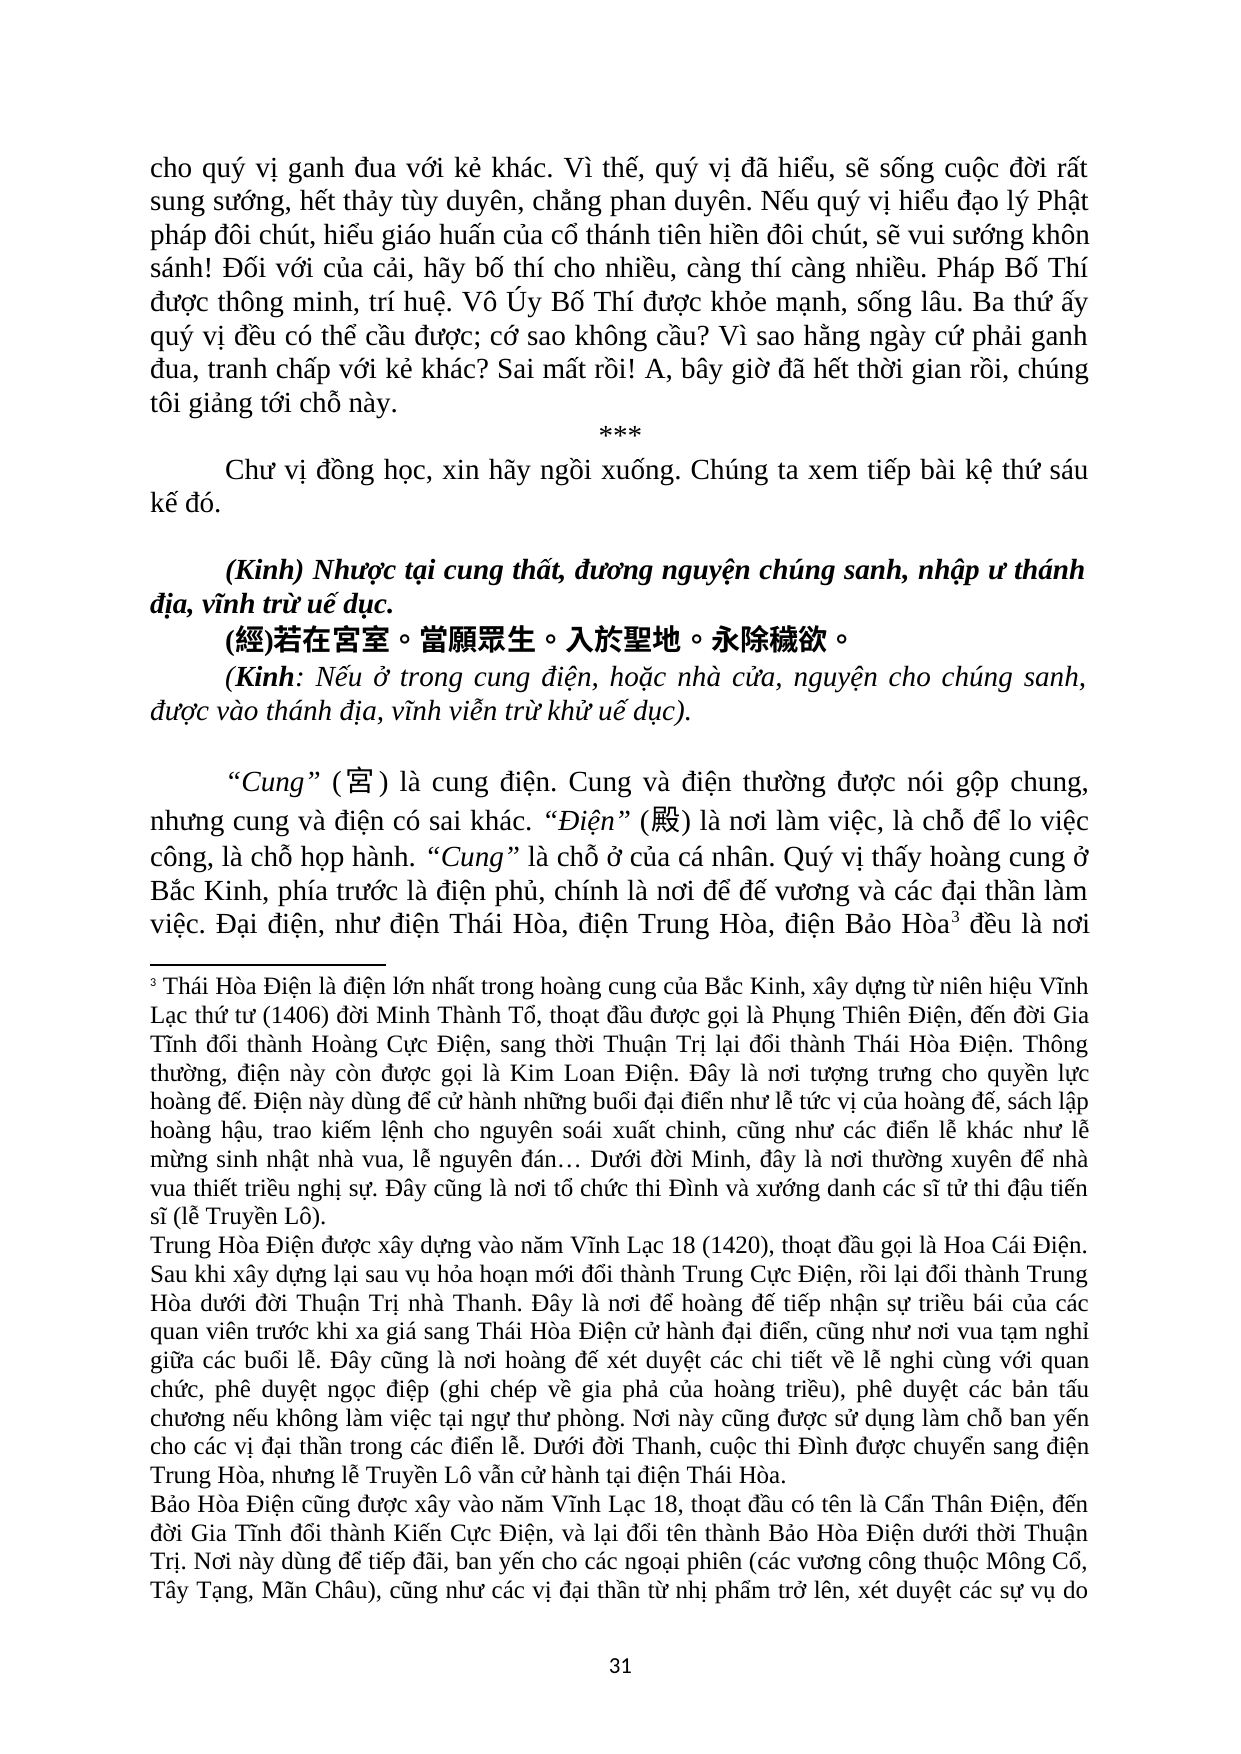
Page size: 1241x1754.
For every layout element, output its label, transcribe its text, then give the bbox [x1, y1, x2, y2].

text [150, 150, 1090, 418]
text (經)若在宮室。當願眾生。入於聖地。永除穢欲。 [150, 619, 1090, 659]
text (Kinh) Nhược tại cung thất, đương nguyện chúng sanh, nhập ư thánh địa, vĩnh trừ uế dục. [150, 552, 1090, 619]
text Chư vị đồng học, xin hãy ngồi xuống. Chúng ta xem tiếp bài kệ thứ sáu kế đó. [150, 452, 1090, 519]
text (Kinh: Nếu ở trong cung điện, hoặc nhà cửa, nguyện cho chúng sanh, được vào thánh địa, vĩnh viễn trừ khử uế dục). [150, 659, 1090, 726]
text *** [150, 418, 1090, 452]
text “Cung” (宮) là cung điện. Cung và điện thường được nói gộp chung, nhưng cung và điện có sai khác. “Điện” (殿) là nơi làm việc, là chỗ để lo việc công, là chỗ họp hành. “Cung” là chỗ ở của cá nhân. Quý vị thấy hoàng cung ở Bắc Kinh, phía trước là điện phủ, chính là nơi để đế vương và các đại thần làm việc. Đại điện, như điện Thái Hòa, điện Trung Hòa, điện Bảo Hòa đều là nơi nhóm họp, mở cuộc họp. “Cung” ở bên trong, là chỗ ở riêng tư của đế vương, được gọi là Cung. Vì thế, chỗ ở của vương hầu đều gọi là Cung. Nay chúng ta gọi Cung là căn nhà lớn, phòng ốc rất nhiều, giàu có, lộng lẫy, nguy nga. Chỗ ở của hàng bình dân được gọi là “thất” (室), nhà của dân chúng bình phàm gọi là Thất. Hiện nay đang nhằm thời đại dân chủ, cho nên có thể nói nhà của kẻ giàu có đều có thể nói là thuộc loại cung điện, sang trọng, lộng lẫy, nguy nga! [150, 760, 1090, 940]
